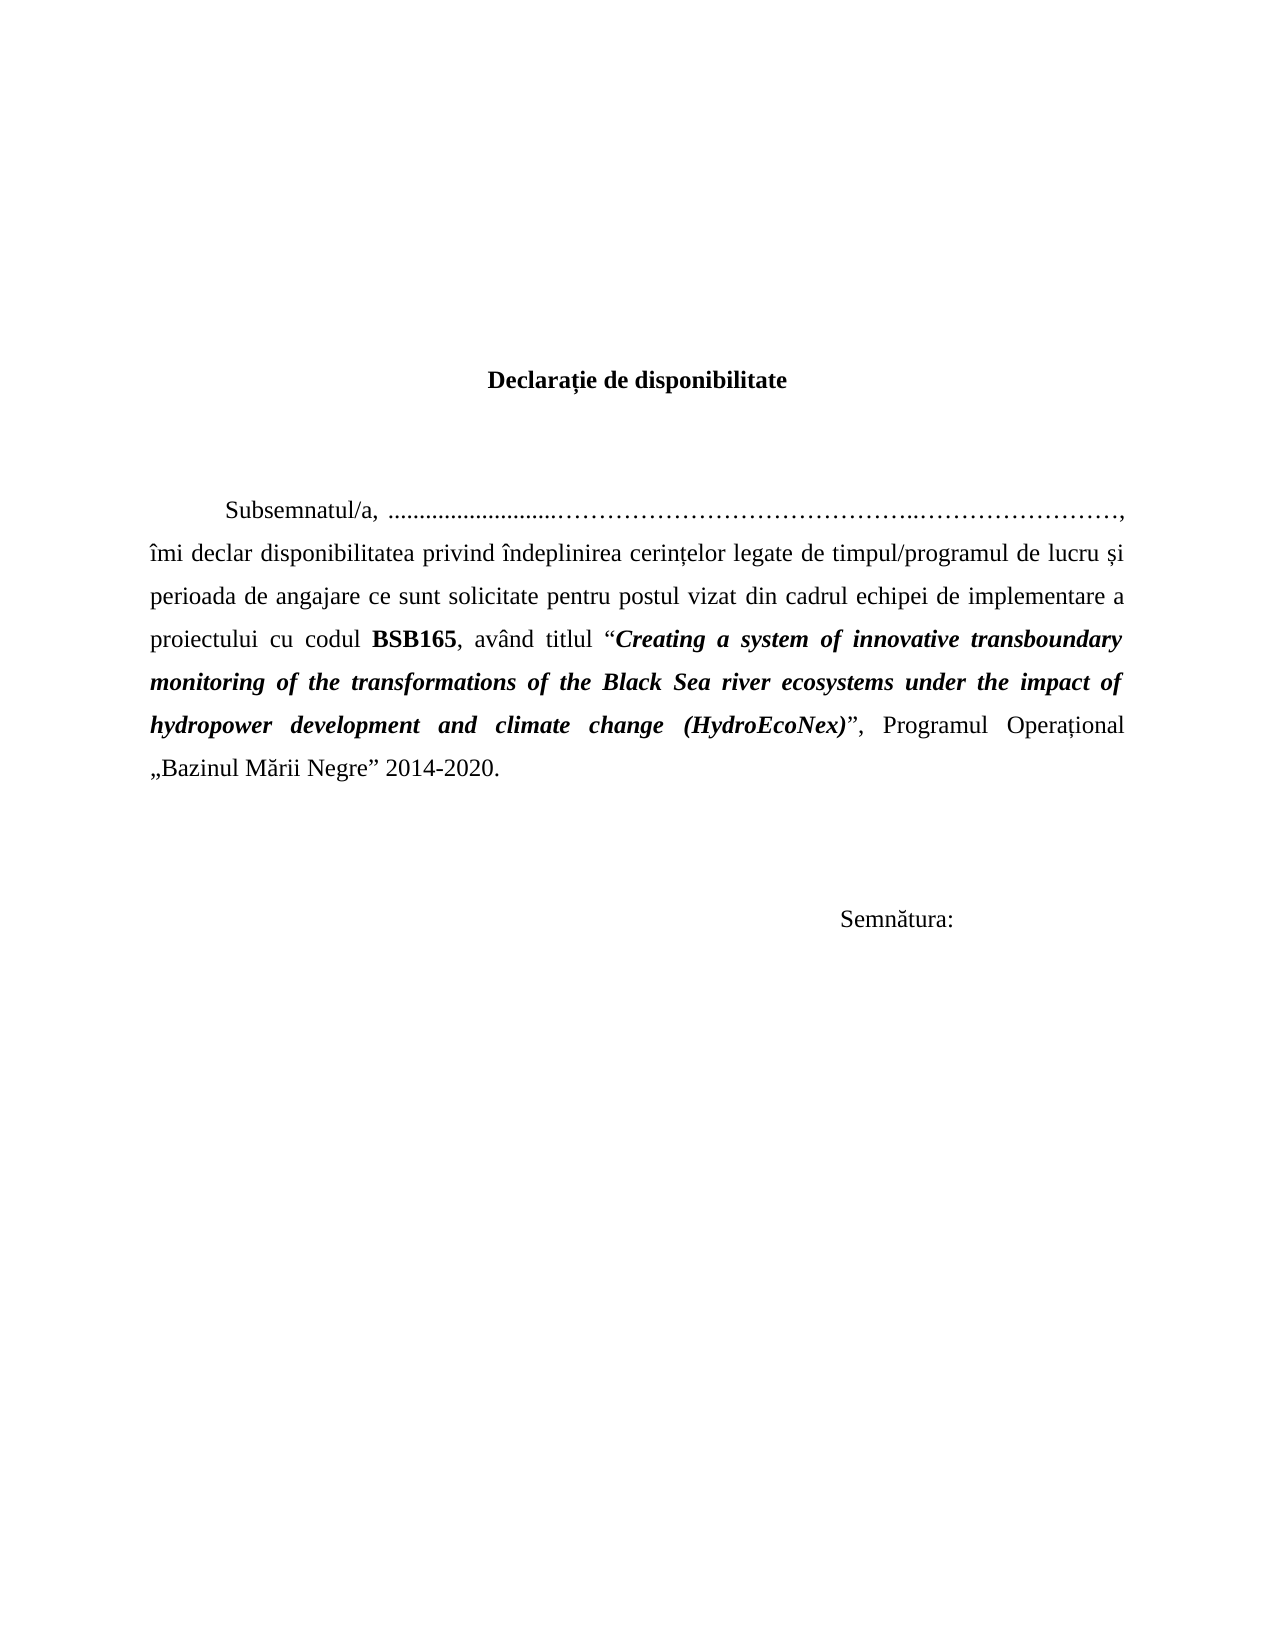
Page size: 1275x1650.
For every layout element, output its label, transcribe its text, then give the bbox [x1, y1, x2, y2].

text Declarație de disponibilitate [150, 365, 1125, 394]
text Semnătura: [150, 904, 1125, 933]
text Subsemnatul/a, ...........................……………………………………..……………………, îmi declar disponibilitatea privind îndeplinirea cerințelor legate de timpul/programul de lucru și perioada de angajare ce sunt solicitate pentru postul vizat din cadrul echipei de implementare a proiectului cu codul BSB165, având titlul “Creating a system of innovative transboundary monitoring of the transformations of the Black Sea river ecosystems under the impact of hydropower development and climate change (HydroEcoNex)”, Programul Operațional „Bazinul Mării Negre” 2014-2020. [150, 495, 1125, 782]
